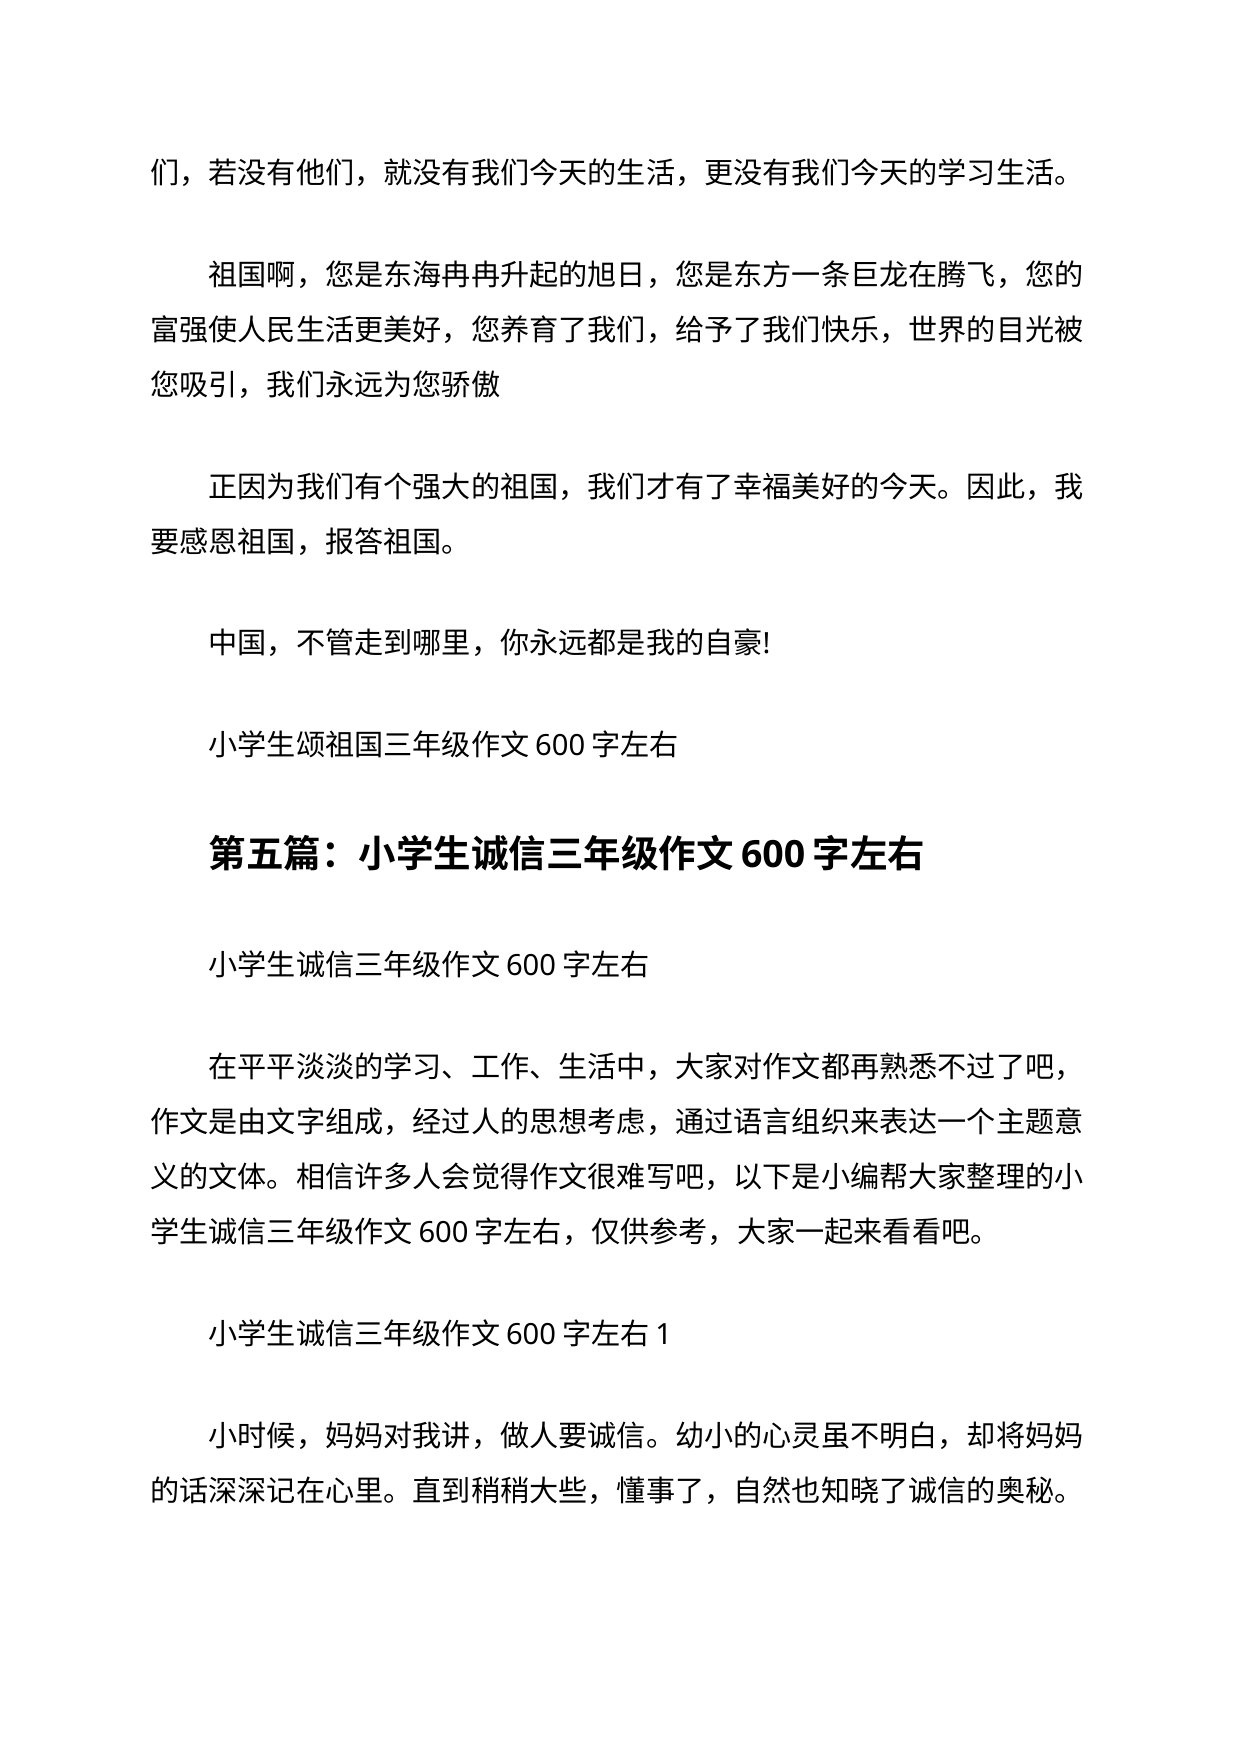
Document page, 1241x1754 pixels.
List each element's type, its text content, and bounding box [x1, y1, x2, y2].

text 中国，不管走到哪里，你永远都是我的自豪! [150, 620, 1090, 662]
text 小学生颂祖国三年级作文600字左右 [150, 722, 1090, 764]
text 小学生诚信三年级作文600字左右1 [150, 1310, 1090, 1353]
text 第五篇：小学生诚信三年级作文600字左右 [150, 824, 1090, 878]
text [150, 150, 1090, 192]
text 在平平淡淡的学习、工作、生活中，大家对作文都再熟悉不过了吧，作文是由文字组成，经过人的思想考虑，通过语言组织来表达一个主题意义的文体。相信许多人会觉得作文很难写吧，以下是小编帮大家整理的小学生诚信三年级作文600字左右，仅供参考，大家一起来看看吧。 [150, 1043, 1090, 1251]
text 小学生诚信三年级作文600字左右 [150, 942, 1090, 984]
text 祖国啊，您是东海冉冉升起的旭日，您是东方一条巨龙在腾飞，您的富强使人民生活更美好，您养育了我们，给予了我们快乐，世界的目光被您吸引，我们永远为您骄傲 [150, 252, 1090, 404]
text 小时候，妈妈对我讲，做人要诚信。幼小的心灵虽不明白，却将妈妈的话深深记在心里。直到稍稍大些，懂事了，自然也知晓了诚信的奥秘。 [150, 1412, 1090, 1509]
text 正因为我们有个强大的祖国，我们才有了幸福美好的今天。因此，我要感恩祖国，报答祖国。 [150, 463, 1090, 561]
